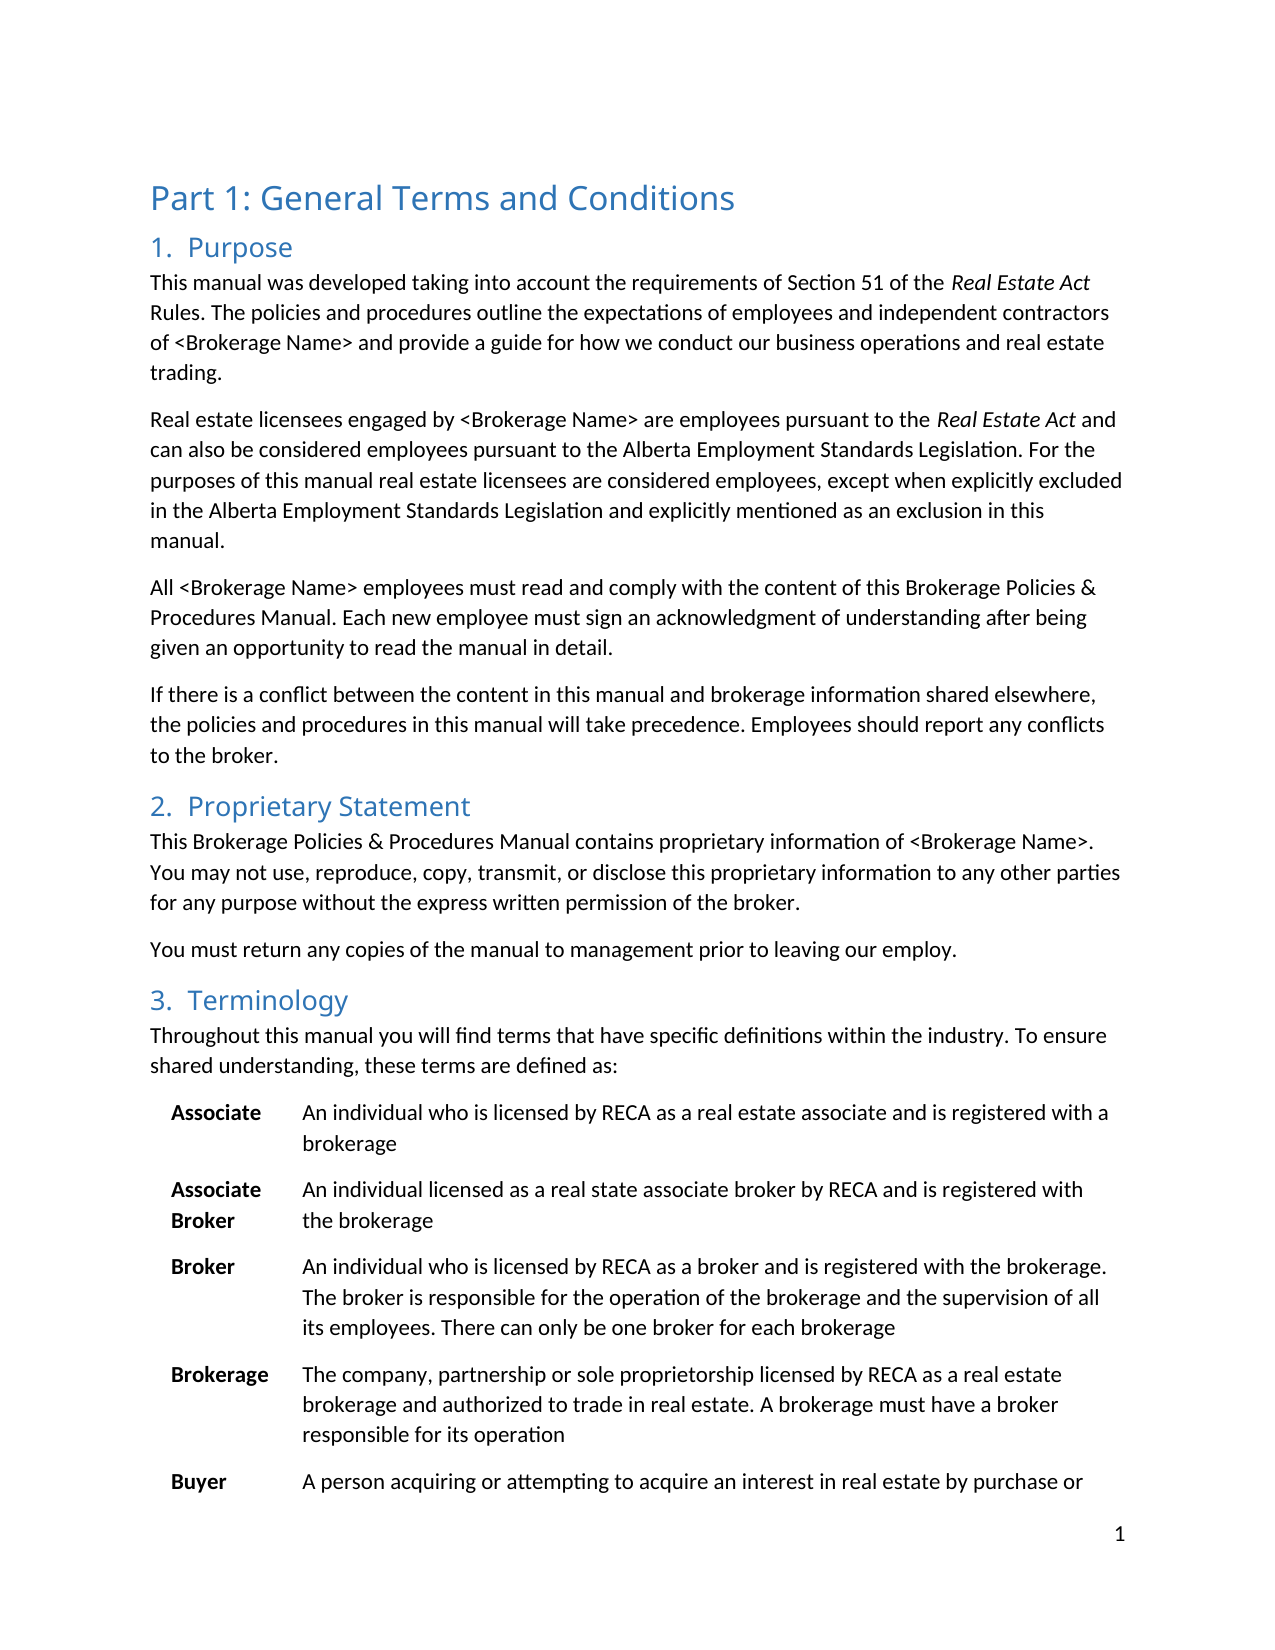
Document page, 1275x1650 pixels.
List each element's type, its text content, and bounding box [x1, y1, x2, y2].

table_cell Associate Broker [159, 1176, 290, 1252]
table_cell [290, 1467, 1124, 1495]
table_cell Broker [159, 1253, 290, 1360]
subtitle Part 1: General Terms and Conditions [150, 175, 1125, 220]
text You must return any copies of the manual to management prior to leaving our employ. [150, 935, 1125, 963]
text This manual was developed taking into account the requirements of Section 51 of the Real Estate Act Rules. The policies and procedures outline the expectations of employees and independent contractors of <Brokerage Name> and provide a guide for how we conduct our business operations and real estate trading. [150, 268, 1125, 387]
subtitle Proprietary Statement [150, 788, 1125, 824]
text Real estate licensees engaged by <Brokerage Name> are employees pursuant to the Real Estate Act and can also be considered employees pursuant to the Alberta Employment Standards Legislation. For the purposes of this manual real estate licensees are considered employees, except when explicitly excluded in the Alberta Employment Standards Legislation and explicitly mentioned as an exclusion in this manual. [150, 405, 1125, 554]
subtitle Terminology [150, 982, 1125, 1018]
table_cell An individual licensed as a real state associate broker by RECA and is registered with the brokerage [290, 1176, 1124, 1252]
table_header Associate [159, 1099, 290, 1176]
table_header An individual who is licensed by RECA as a real estate associate and is registered with a brokerage [290, 1099, 1124, 1176]
text If there is a conflict between the content in this manual and brokerage information shared elsewhere, the policies and procedures in this manual will take precedence. Employees should report any conflicts to the broker. [150, 680, 1125, 769]
subtitle Purpose [150, 228, 1125, 265]
table_cell The company, partnership or sole proprietorship licensed by RECA as a real estate brokerage and authorized to trade in real estate. A brokerage must have a broker responsible for its operation [290, 1360, 1124, 1467]
table_cell An individual who is licensed by RECA as a broker and is registered with the brokerage. The broker is responsible for the operation of the brokerage and the supervision of all its employees. There can only be one broker for each brokerage [290, 1253, 1124, 1360]
table_cell Buyer [159, 1467, 290, 1495]
table_cell Brokerage [159, 1360, 290, 1467]
text All <Brokerage Name> employees must read and comply with the content of this Brokerage Policies & Procedures Manual. Each new employee must sign an acknowledgment of understanding after being given an opportunity to read the manual in detail. [150, 573, 1125, 662]
text This Brokerage Policies & Procedures Manual contains proprietary information of <Brokerage Name>. You may not use, reproduce, copy, transmit, or disclose this proprietary information to any other parties for any purpose without the express written permission of the broker. [150, 827, 1125, 916]
text Throughout this manual you will find terms that have specific definitions within the industry. To ensure shared understanding, these terms are defined as: [150, 1021, 1125, 1080]
